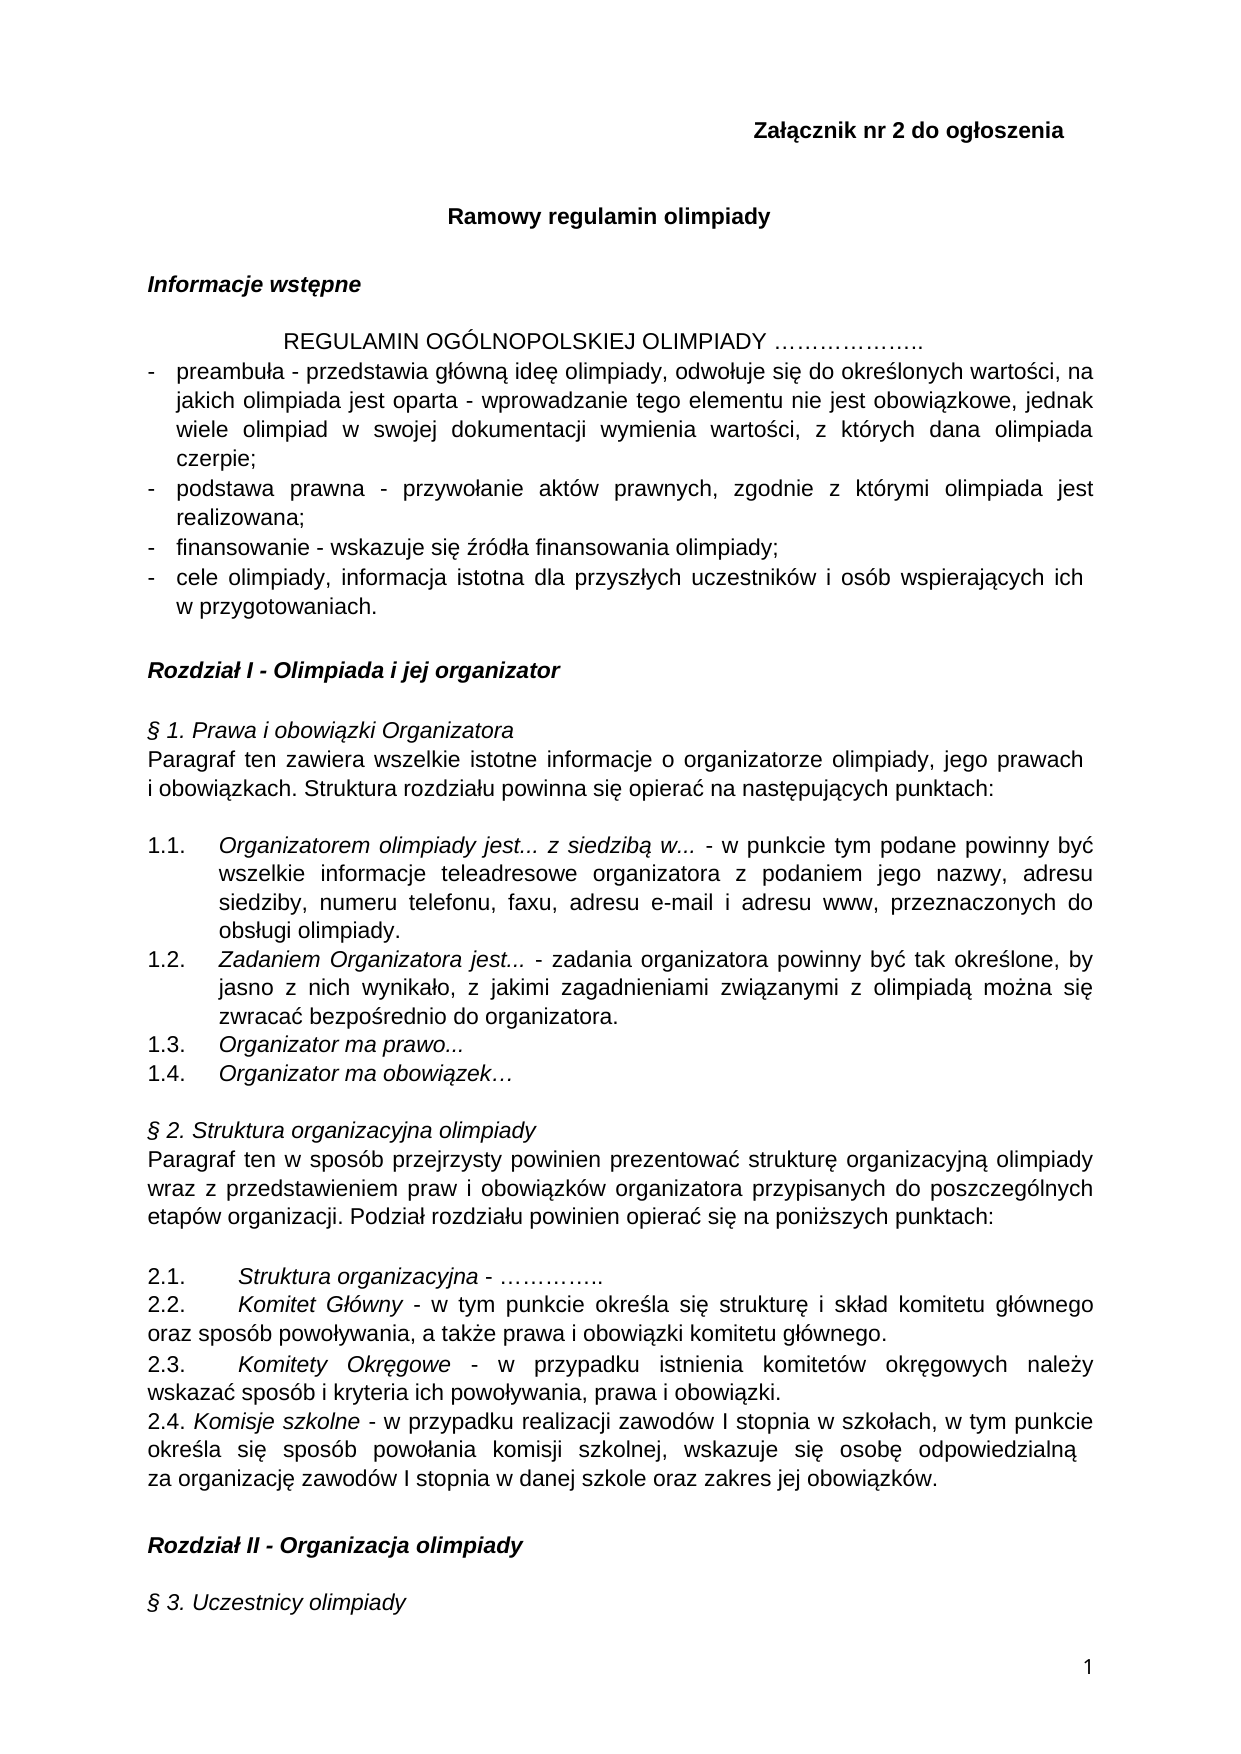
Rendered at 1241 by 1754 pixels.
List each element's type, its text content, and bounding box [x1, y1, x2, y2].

text 2.3. Komitety Okręgowe - w przypadku istnienia komitetów okręgowych należy wskazać sposób i kryteria ich powoływania, prawa i obowiązki. [147, 1349, 1094, 1406]
text Ramowy regulamin olimpiady [372, 179, 1094, 236]
list podstawa prawna - przywołanie aktów prawnych, zgodnie z którymi olimpiada jest realizowana; [147, 473, 1094, 531]
text Rozdział II - Organizacja olimpiady [147, 1532, 1094, 1558]
list Zadaniem Organizatora jest... - zadania organizatora powinny być tak określone, by jasno z nich wynikało, z jakimi zagadnieniami związanymi z olimpiadą można się zwracać bezpośrednio do organizatora. [147, 944, 1094, 1030]
text 2.4. Komisje szkolne - w przypadku realizacji zawodów I stopnia w szkołach, w tym punkcie określa się sposób powołania komisji szkolnej, wskazuje się osobę odpowiedzialną za organizację zawodów I stopnia w danej szkole oraz zakres jej obowiązków. [147, 1406, 1094, 1492]
list finansowanie - wskazuje się źródła finansowania olimpiady; [147, 532, 1094, 561]
text § 2. Struktura organizacyjna olimpiady [147, 1116, 1094, 1145]
text Paragraf ten w sposób przejrzysty powinien prezentować strukturę organizacyjną olimpiady wraz z przedstawieniem praw i obowiązków organizatora przypisanych do poszczególnych etapów organizacji. Podział rozdziału powinien opierać się na poniższych punktach: [147, 1145, 1094, 1230]
list Komitet Główny - w tym punkcie określa się strukturę i skład komitetu głównego oraz sposób powoływania, a także prawa i obowiązki komitetu głównego. [147, 1290, 1094, 1347]
list preambuła - przedstawia główną ideę olimpiady, odwołuje się do określonych wartości, na jakich olimpiada jest oparta - wprowadzanie tego elementu nie jest obowiązkowe, jednak wiele olimpiad w swojej dokumentacji wymienia wartości, z których dana olimpiada czerpie; [147, 356, 1094, 472]
text Rozdział I - Olimpiada i jej organizator [147, 656, 1094, 684]
text REGULAMIN OGÓLNOPOLSKIEJ OLIMPIADY ……………….. [147, 326, 1094, 355]
text Załącznik nr 2 do ogłoszenia [753, 117, 1094, 144]
list Struktura organizacyjna - ………….. [147, 1261, 1094, 1290]
list Organizator ma obowiązek… [147, 1059, 1094, 1087]
text Paragraf ten zawiera wszelkie istotne informacje o organizatorze olimpiady, jego prawach i obowiązkach. Struktura rozdziału powinna się opierać na następujących punktach: [147, 745, 1094, 802]
text § 3. Uczestnicy olimpiady [147, 1588, 1094, 1616]
list cele olimpiady, informacja istotna dla przyszłych uczestników i osób wspierających ich w przygotowaniach. [147, 562, 1094, 620]
text § 1. Prawa i obowiązki Organizatora [147, 716, 1094, 745]
text Informacje wstępne [147, 246, 1094, 304]
list Organizatorem olimpiady jest... z siedzibą w... - w punkcie tym podane powinny być wszelkie informacje teleadresowe organizatora z podaniem jego nazwy, adresu siedziby, numeru telefonu, faxu, adresu e-mail i adresu www, przeznaczonych do obsługi olimpiady. [147, 830, 1094, 944]
list Organizator ma prawo... [147, 1030, 1094, 1059]
